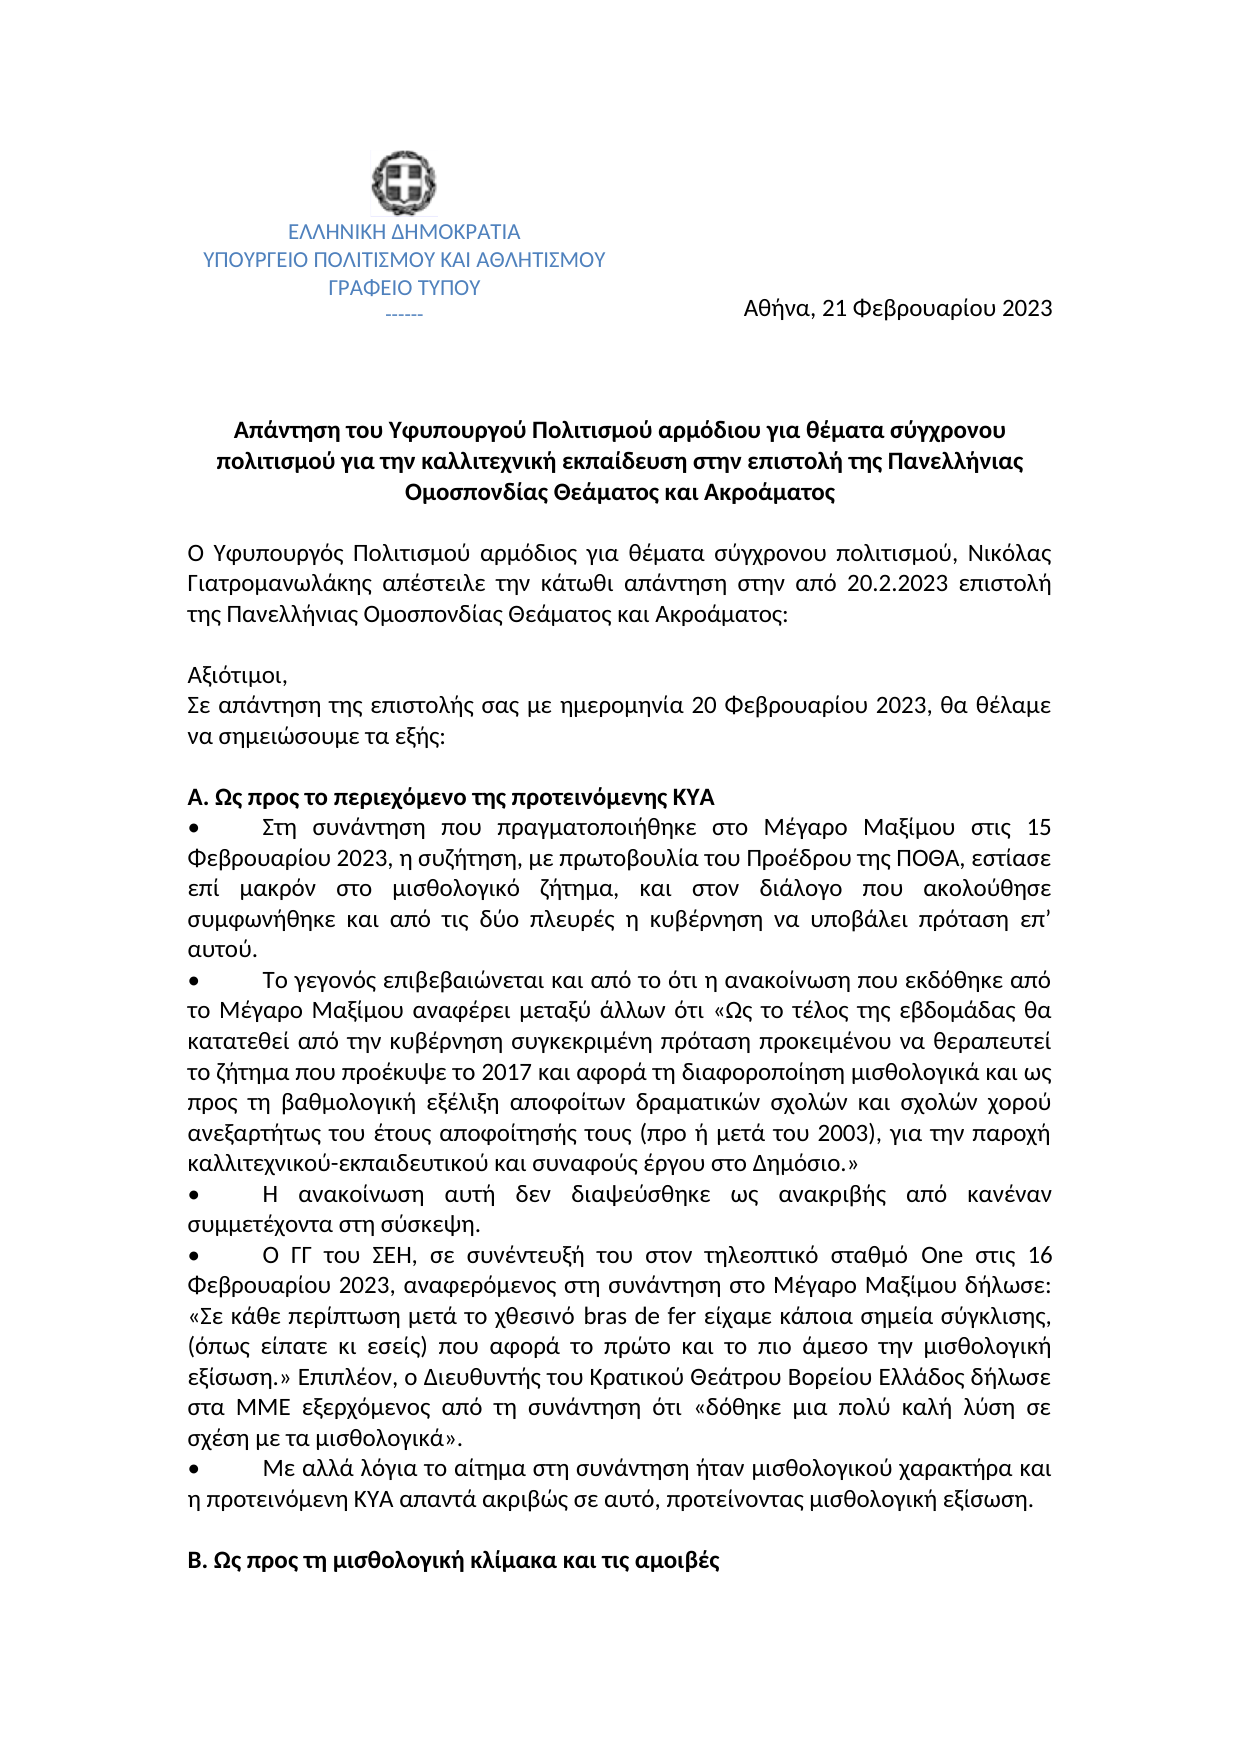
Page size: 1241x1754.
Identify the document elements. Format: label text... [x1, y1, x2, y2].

text • Η ανακοίνωση αυτή δεν διαψεύσθηκε ως ανακριβής από κανέναν συμμετέχοντα στη σύσκεψη. [187, 1178, 1053, 1239]
text Σε απάντηση της επιστολής σας με ημερομηνία 20 Φεβρουαρίου 2023, θα θέλαμε να σημειώσουμε τα εξής: [187, 689, 1053, 750]
text Απάντηση του Υφυπουργού Πολιτισμού αρμόδιου για θέματα σύγχρονου πολιτισμού για την καλλιτεχνική εκπαίδευση στην επιστολή της Πανελλήνιας Ομοσπονδίας Θεάματος και Ακροάματος [187, 415, 1053, 506]
text • Το γεγονός επιβεβαιώνεται και από το ότι η ανακοίνωση που εκδόθηκε από το Μέγαρο Μαξίμου αναφέρει μεταξύ άλλων ότι «Ως το τέλος της εβδομάδας θα κατατεθεί από την κυβέρνηση συγκεκριμένη πρόταση προκειμένου να θεραπευτεί το ζήτημα που προέκυψε το 2017 και αφορά τη διαφοροποίηση μισθολογικά και ως προς τη βαθμολογική εξέλιξη αποφοίτων δραματικών σχολών και σχολών χορού ανεξαρτήτως του έτους αποφοίτησής τους (προ ή μετά του 2003), για την παροχή καλλιτεχνικού-εκπαιδευτικού και συναφούς έργου στο Δημόσιο.» [187, 964, 1053, 1178]
text • Στη συνάντηση που πραγματοποιήθηκε στο Μέγαρο Μαξίμου στις 15 Φεβρουαρίου 2023, η συζήτηση, με πρωτοβουλία του Προέδρου της ΠΟΘΑ, εστίασε επί μακρόν στο μισθολογικό ζήτημα, και στον διάλογο που ακολούθησε συμφωνήθηκε και από τις δύο πλευρές η κυβέρνηση να υποβάλει πρόταση επ’ αυτού. [187, 811, 1053, 964]
text Αθήνα, 21 Φεβρουαρίου 2023 [622, 293, 1053, 323]
text • Με αλλά λόγια το αίτημα στη συνάντηση ήταν μισθολογικού χαρακτήρα και η προτεινόμενη ΚΥΑ απαντά ακριβώς σε αυτό, προτείνοντας μισθολογική εξίσωση. [187, 1452, 1053, 1513]
text Β. Ως προς τη μισθολογική κλίμακα και τις αμοιβές [187, 1544, 1053, 1574]
text • Ο ΓΓ του ΣΕΗ, σε συνέντευξή του στον τηλεοπτικό σταθμό One στις 16 Φεβρουαρίου 2023, αναφερόμενος στη συνάντηση στο Μέγαρο Μαξίμου δήλωσε: «Σε κάθε περίπτωση μετά το χθεσινό bras de fer είχαμε κάποια σημεία σύγκλισης, (όπως είπατε κι εσείς) που αφορά το πρώτο και το πιο άμεσο την μισθολογική εξίσωση.» Επιπλέον, ο Διευθυντής του Κρατικού Θεάτρου Βορείου Ελλάδος δήλωσε στα ΜΜΕ εξερχόμενος από τη συνάντηση ότι «δόθηκε μια πολύ καλή λύση σε σχέση με τα μισθολογικά». [187, 1239, 1053, 1452]
text Α. Ως προς το περιεχόμενο της προτεινόμενης ΚΥΑ [187, 781, 1053, 811]
text Ο Υφυπουργός Πολιτισμού αρμόδιος για θέματα σύγχρονου πολιτισμού, Νικόλας Γιατρομανωλάκης απέστειλε την κάτωθι απάντηση στην από 20.2.2023 επιστολή της Πανελλήνιας Ομοσπονδίας Θεάματος και Ακροάματος: [187, 537, 1053, 628]
picture [370, 150, 438, 217]
text Αξιότιμοι, [187, 659, 1053, 689]
